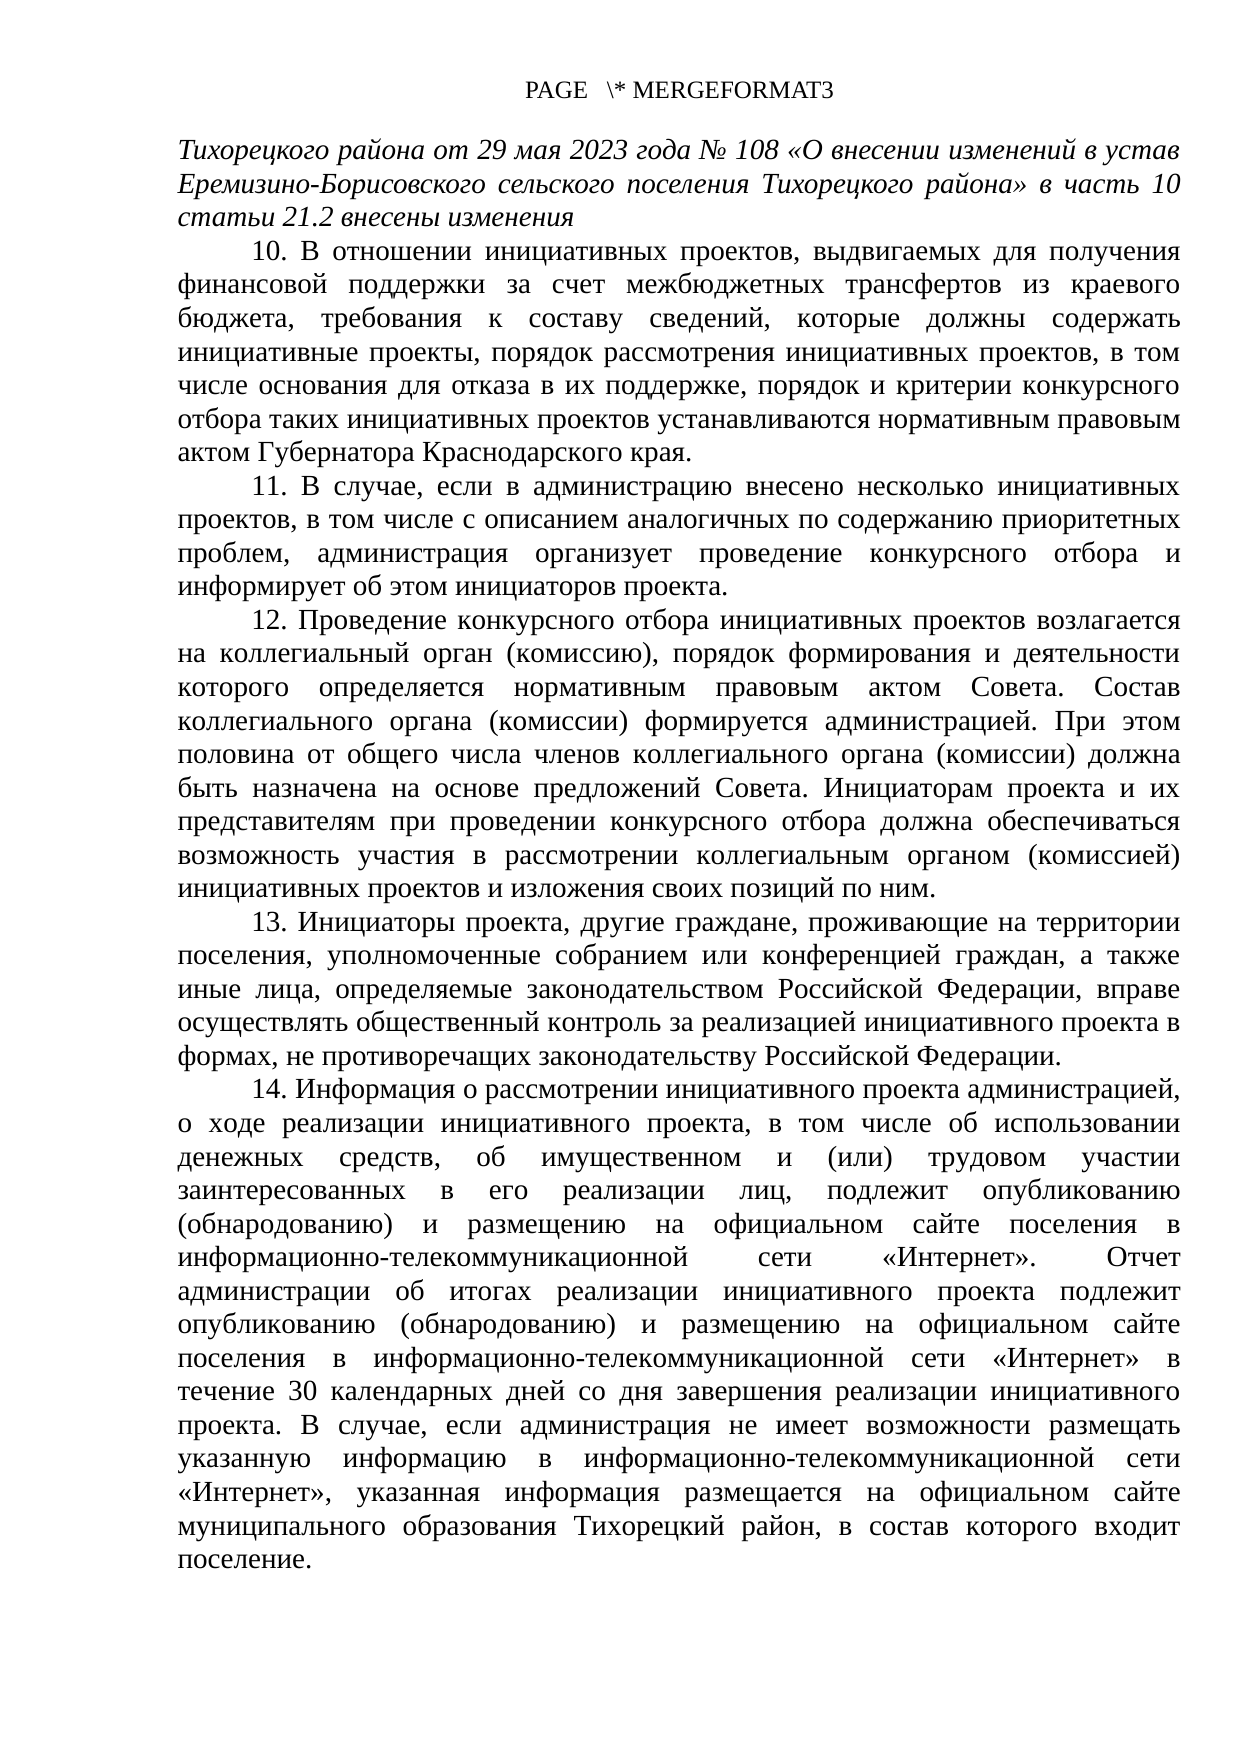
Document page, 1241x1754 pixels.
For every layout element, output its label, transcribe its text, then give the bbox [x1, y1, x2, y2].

text 12. Проведение конкурсного отбора инициативных проектов возлагается на коллегиальный орган (комиссию), порядок формирования и деятельности которого определяется нормативным правовым актом Совета. Состав коллегиального органа (комиссии) формируется администрацией. При этом половина от общего числа членов коллегиального органа (комиссии) должна быть назначена на основе предложений Совета. Инициаторам проекта и их представителям при проведении конкурсного отбора должна обеспечиваться возможность участия в рассмотрении коллегиальным органом (комиссией) инициативных проектов и изложения своих позиций по ним. [177, 602, 1181, 904]
text 13. Инициаторы проекта, другие граждане, проживающие на территории поселения, уполномоченные собранием или конференцией граждан, а также иные лица, определяемые законодательством Российской Федерации, вправе осуществлять общественный контроль за реализацией инициативного проекта в формах, не противоречащих законодательству Российской Федерации. [177, 904, 1181, 1072]
text 11. В случае, если в администрацию внесено несколько инициативных проектов, в том числе с описанием аналогичных по содержанию приоритетных проблем, администрация организует проведение конкурсного отбора и информирует об этом инициаторов проекта. [177, 468, 1181, 602]
text 14. Информация о рассмотрении инициативного проекта администрацией, о ходе реализации инициативного проекта, в том числе об использовании денежных средств, об имущественном и (или) трудовом участии заинтересованных в его реализации лиц, подлежит опубликованию (обнародованию) и размещению на официальном сайте поселения в информационно-телекоммуникационной сети «Интернет». Отчет администрации об итогах реализации инициативного проекта подлежит опубликованию (обнародованию) и размещению на официальном сайте поселения в информационно-телекоммуникационной сети «Интернет» в течение 30 календарных дней со дня завершения реализации инициативного проекта. В случае, если администрация не имеет возможности размещать указанную информацию в информационно-телекоммуникационной сети «Интернет», указанная информация размещается на официальном сайте муниципального образования Тихорецкий район, в состав которого входит поселение. [177, 1072, 1181, 1575]
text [177, 132, 1181, 233]
text 10. В отношении инициативных проектов, выдвигаемых для получения финансовой поддержки за счет межбюджетных трансфертов из краевого бюджета, требования к составу сведений, которые должны содержать инициативные проекты, порядок рассмотрения инициативных проектов, в том числе основания для отказа в их поддержке, порядок и критерии конкурсного отбора таких инициативных проектов устанавливаются нормативным правовым актом Губернатора Краснодарского края. [177, 233, 1181, 468]
